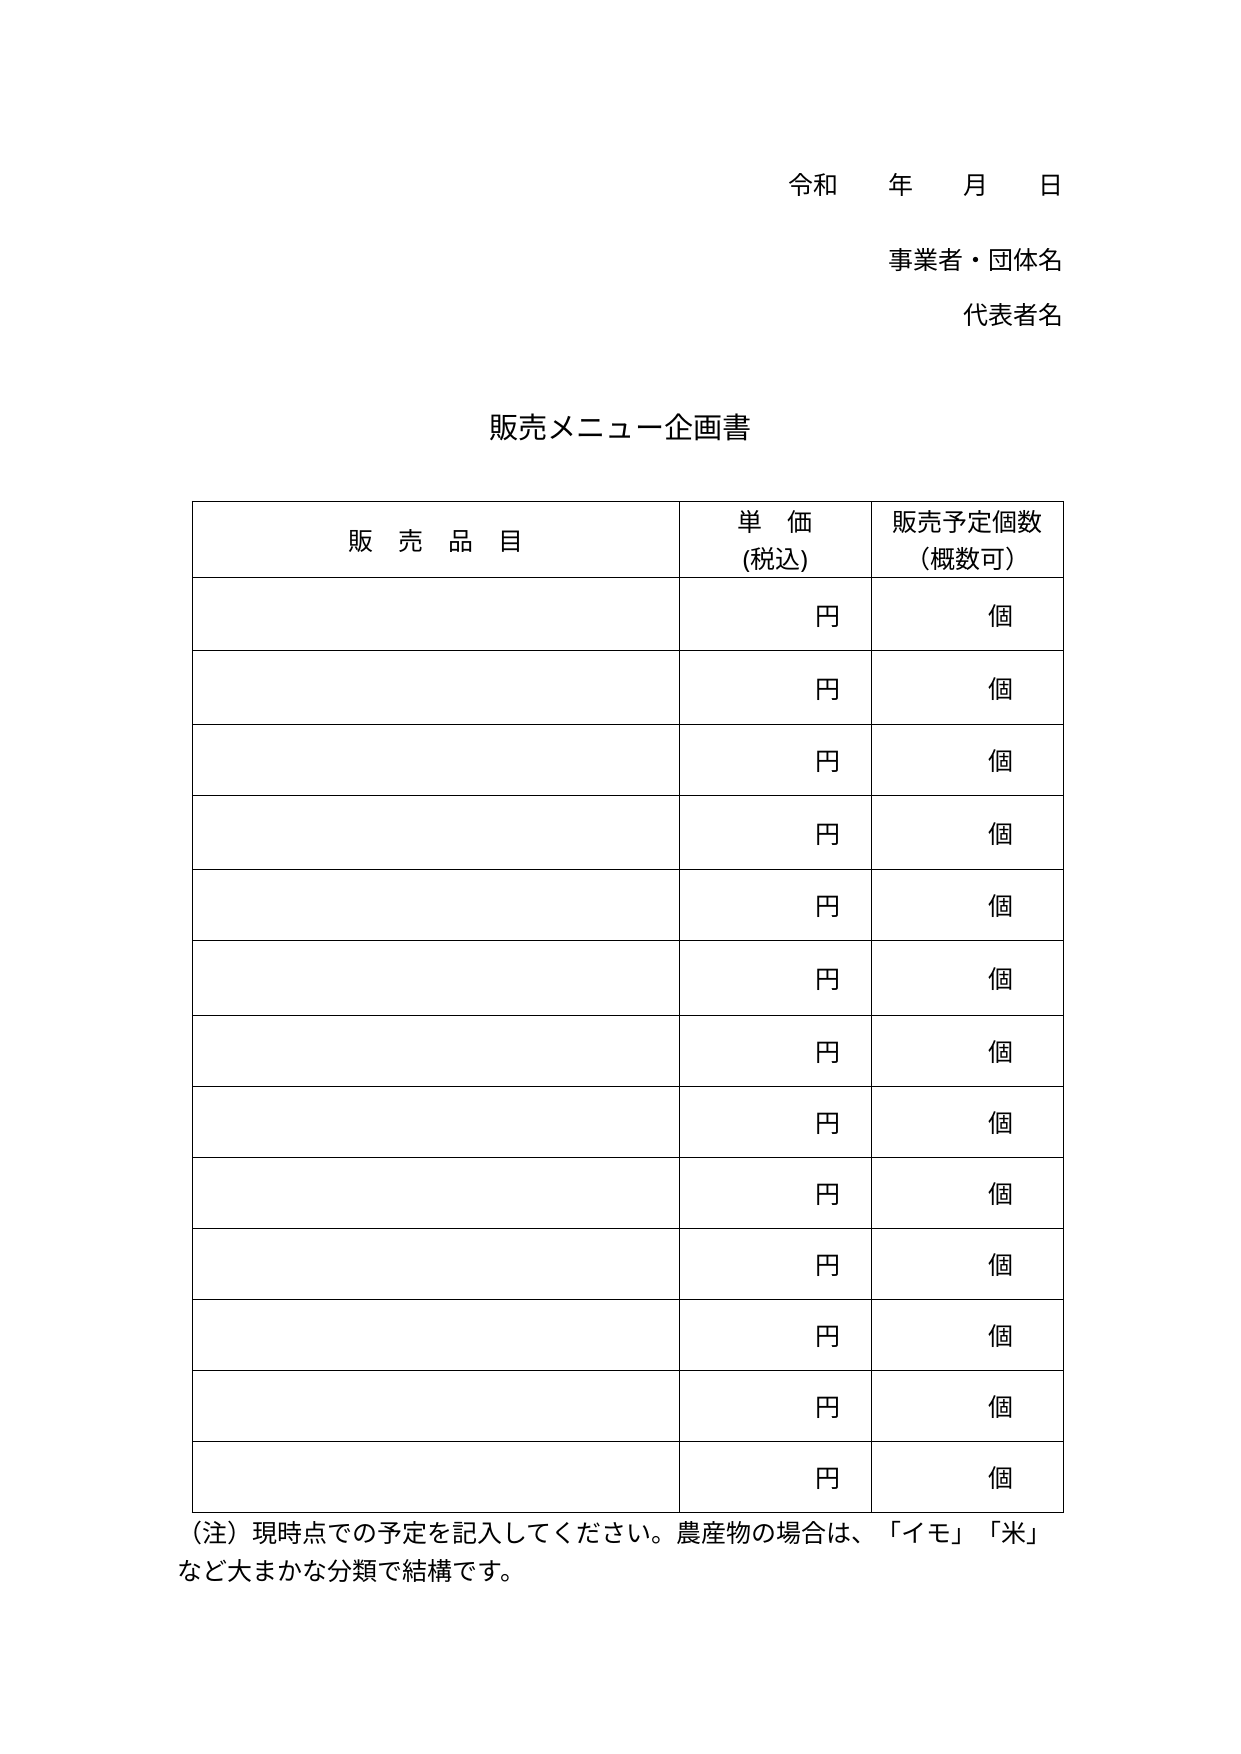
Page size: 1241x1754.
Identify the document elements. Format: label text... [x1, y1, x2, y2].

table_cell 円 [680, 1442, 871, 1512]
table_cell [193, 1087, 679, 1157]
table_cell 円 [680, 941, 871, 1015]
table_cell 個 [872, 870, 1063, 940]
table_cell 円 [680, 1371, 871, 1441]
table_cell 個 [872, 1442, 1063, 1512]
table_cell [193, 941, 679, 1015]
table_cell [193, 1300, 679, 1370]
table_cell 個 [872, 1158, 1063, 1228]
table_cell 個 [872, 1016, 1063, 1086]
table_cell [193, 1158, 679, 1228]
text 販売メニュー企画書 [177, 388, 1063, 463]
table_cell 円 [680, 1016, 871, 1086]
table_header 販売予定個数 （概数可） [872, 502, 1063, 577]
table_cell 円 [680, 1229, 871, 1299]
table_cell 個 [872, 941, 1063, 1015]
table_cell 円 [680, 725, 871, 795]
table_cell [193, 578, 679, 650]
table_cell [193, 796, 679, 868]
table_header 販 売 品 目 [193, 502, 679, 577]
table_cell [193, 1371, 679, 1441]
table_header 単 価 (税込) [680, 502, 871, 577]
text 事業者・団体名 [177, 239, 1063, 277]
text （注）現時点での予定を記入してください。農産物の場合は、「イモ」「米」など大まかな分類で結構です。 [177, 1513, 1063, 1588]
text 代表者名 [177, 295, 1063, 333]
table_cell 個 [872, 725, 1063, 795]
table_cell 円 [680, 1158, 871, 1228]
table_cell 円 [680, 1300, 871, 1370]
table_cell 円 [680, 870, 871, 940]
text 令和 年 月 日 [177, 164, 1063, 202]
table_cell 円 [680, 578, 871, 650]
table_cell 個 [872, 578, 1063, 650]
table_cell 円 [680, 1087, 871, 1157]
table_cell 個 [872, 1371, 1063, 1441]
table_cell 個 [872, 1229, 1063, 1299]
table_cell [193, 1442, 679, 1512]
table_cell 個 [872, 1300, 1063, 1370]
table_cell [193, 651, 679, 723]
table_cell [193, 870, 679, 940]
table_cell 円 [680, 796, 871, 868]
table_cell 円 [680, 651, 871, 723]
table_cell 個 [872, 1087, 1063, 1157]
table_cell 個 [872, 796, 1063, 868]
table_cell [193, 1229, 679, 1299]
table_cell [193, 725, 679, 795]
table_cell 個 [872, 651, 1063, 723]
table_cell [193, 1016, 679, 1086]
